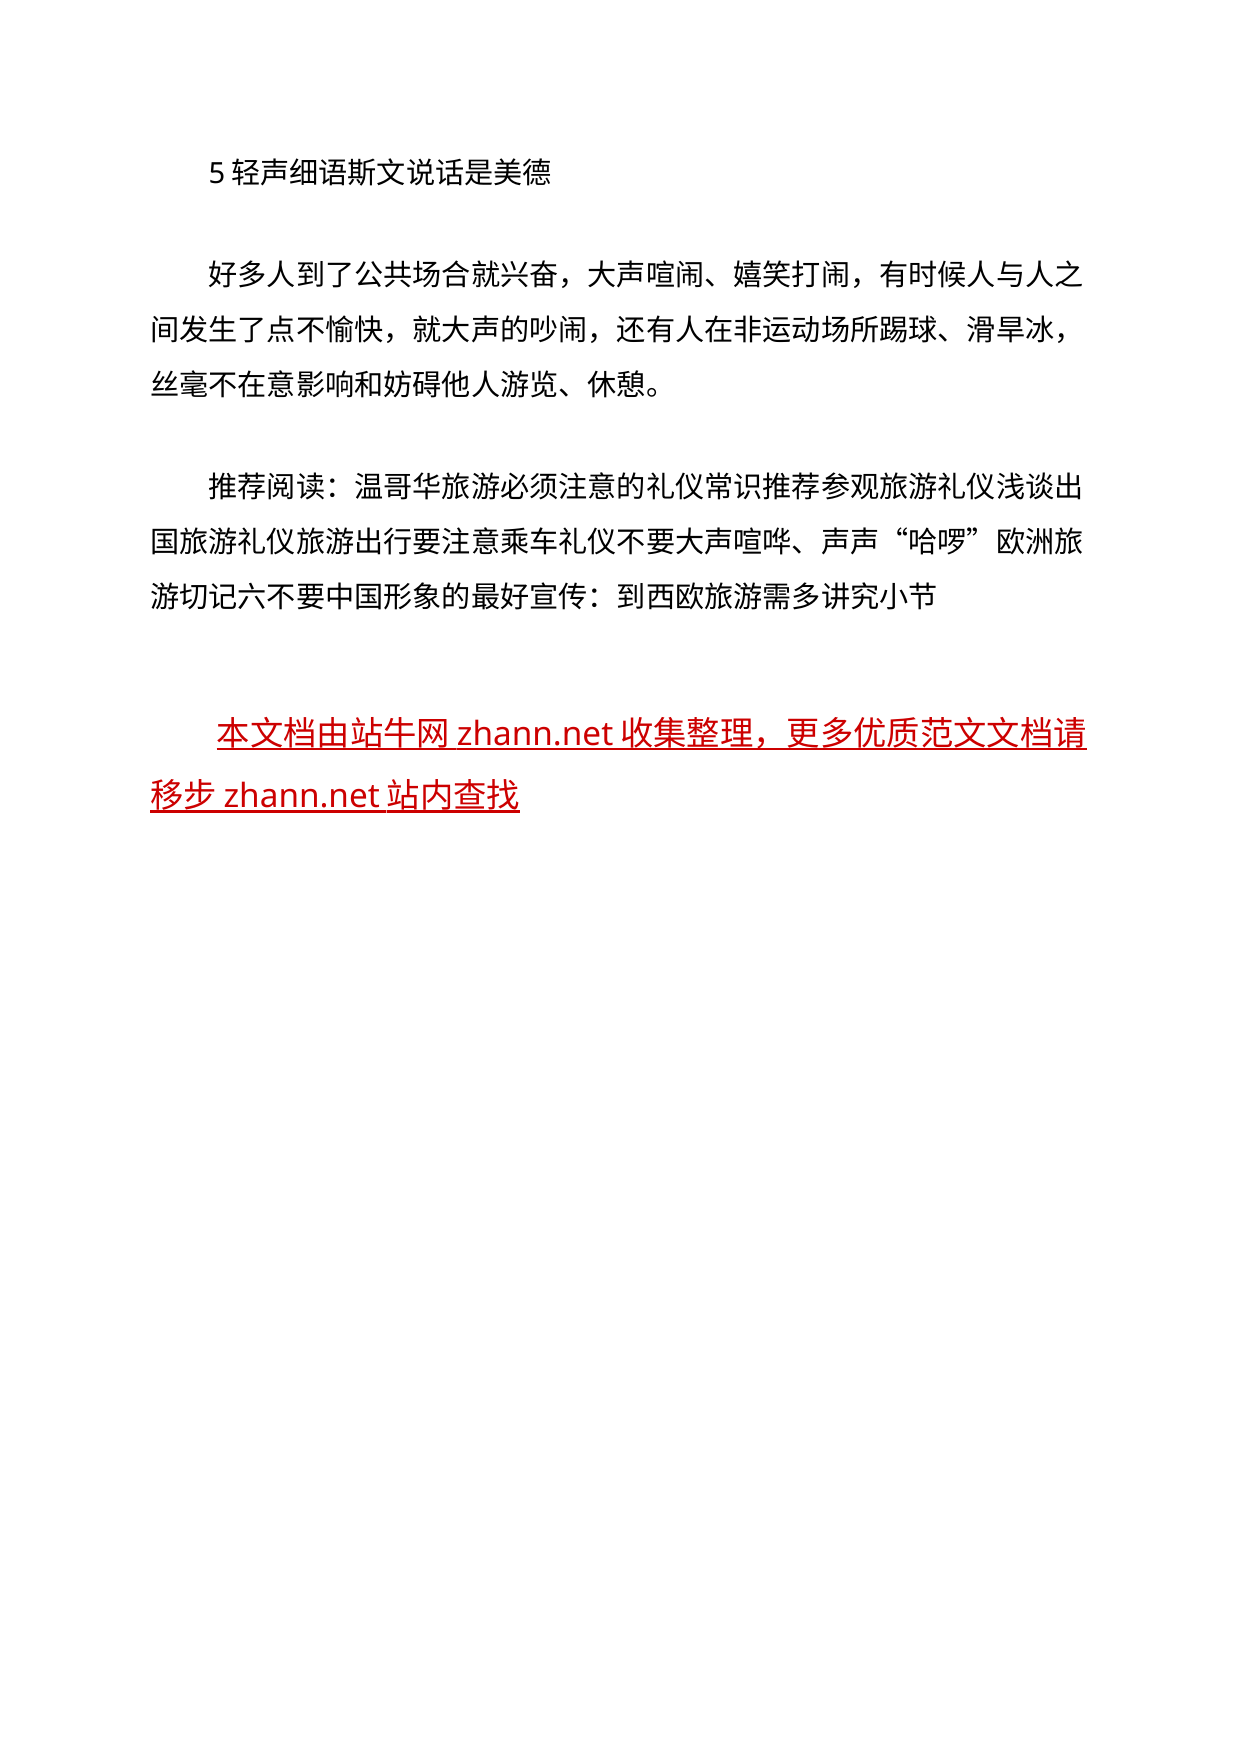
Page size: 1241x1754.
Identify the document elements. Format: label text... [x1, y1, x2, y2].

text 推荐阅读：温哥华旅游必须注意的礼仪常识推荐参观旅游礼仪浅谈出国旅游礼仪旅游出行要注意乘车礼仪不要大声喧哗、声声“哈啰”欧洲旅游切记六不要中国形象的最好宣传：到西欧旅游需多讲究小节 [150, 463, 1090, 616]
text 5轻声细语斯文说话是美德 [150, 150, 1090, 192]
text 好多人到了公共场合就兴奋，大声喧闹、嬉笑打闹，有时候人与人之间发生了点不愉快，就大声的吵闹，还有人在非运动场所踢球、滑旱冰，丝毫不在意影响和妨碍他人游览、休憩。 [150, 252, 1090, 404]
text 本文档由站牛网zhann.net收集整理，更多优质范文文档请移步zhann.net站内查找 [150, 706, 1090, 818]
